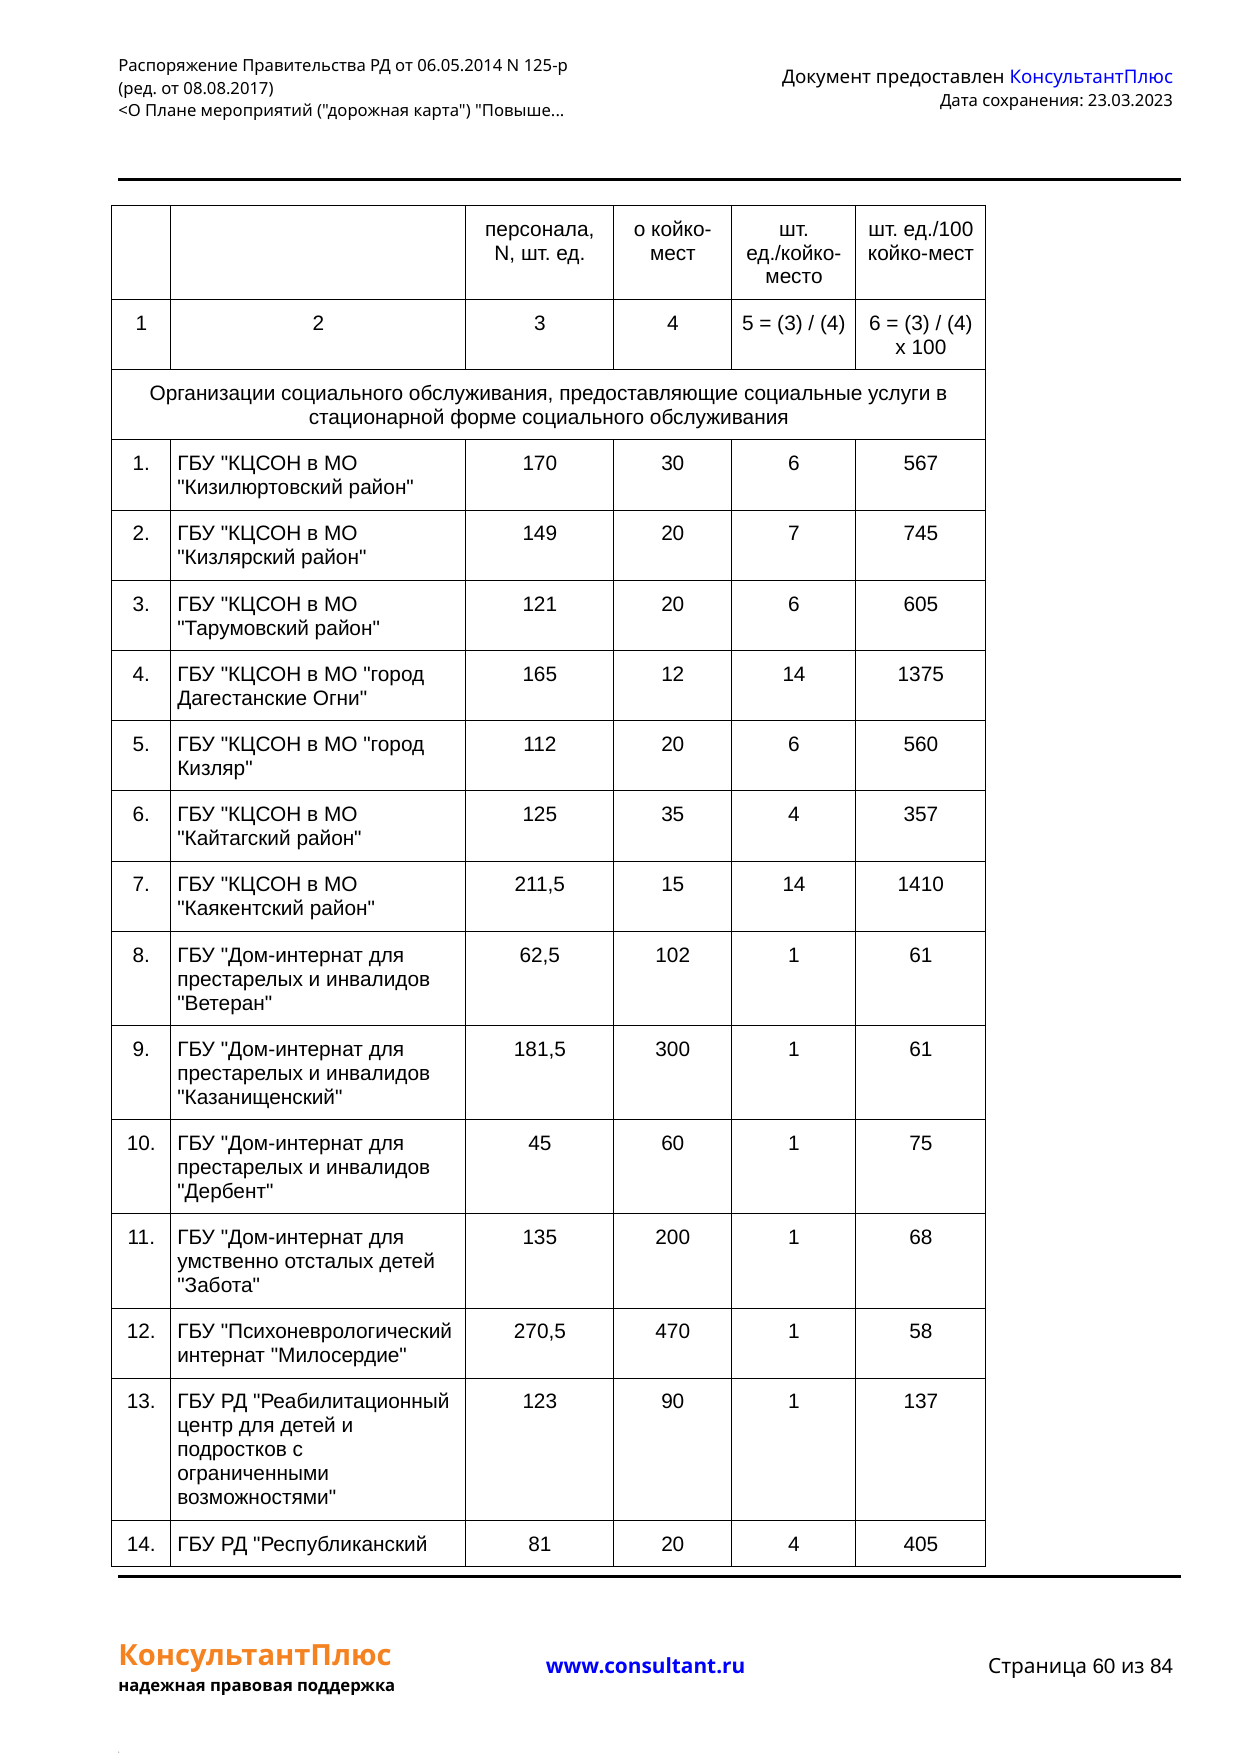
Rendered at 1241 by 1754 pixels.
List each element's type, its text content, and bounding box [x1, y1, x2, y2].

table_cell 75 [856, 1120, 985, 1213]
table_cell 12. [112, 1309, 170, 1378]
table_cell 20 [614, 721, 731, 790]
table_cell 9. [112, 1026, 170, 1119]
table_cell 405 [856, 1521, 985, 1566]
table_cell 102 [614, 932, 731, 1025]
table_cell 3 [466, 300, 613, 369]
table_cell 5. [112, 721, 170, 790]
table_cell ГБУ "Дом-интернат для престарелых и инвалидов "Казанищенский" [171, 1026, 465, 1119]
table_cell 6 = (3) / (4) х 100 [856, 300, 985, 369]
table_cell 135 [466, 1214, 613, 1307]
table_cell 1 [732, 1379, 855, 1520]
table_cell 211,5 [466, 862, 613, 931]
table_cell 7. [112, 862, 170, 931]
table_cell 470 [614, 1309, 731, 1378]
table_cell 35 [614, 791, 731, 861]
table_cell 567 [856, 440, 985, 509]
table_header N п/п [112, 206, 170, 299]
table_cell 5 = (3) / (4) [732, 300, 855, 369]
table_cell ГБУ "Дом-интернат для престарелых и инвалидов "Ветеран" [171, 932, 465, 1025]
table_cell 137 [856, 1379, 985, 1520]
table_cell 170 [466, 440, 613, 509]
table_cell 30 [614, 440, 731, 509]
table_cell 4 [732, 1521, 855, 1566]
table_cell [171, 1521, 465, 1566]
table_cell 560 [856, 721, 985, 790]
table_cell 2. [112, 511, 170, 580]
table_cell ГБУ "Дом-интернат для престарелых и инвалидов "Дербент" [171, 1120, 465, 1213]
table_cell ГБУ "Дом-интернат для умственно отсталых детей "Забота" [171, 1214, 465, 1307]
table_cell 13. [112, 1379, 170, 1520]
table_cell ГБУ "КЦСОН в МО "Каякентский район" [171, 862, 465, 931]
table_cell 6 [732, 721, 855, 790]
table_cell 112 [466, 721, 613, 790]
table_cell 200 [614, 1214, 731, 1307]
table_cell 270,5 [466, 1309, 613, 1378]
table_cell 125 [466, 791, 613, 861]
table_cell шт. ед./100 койко-мест [856, 206, 985, 299]
table_cell ГБУ "КЦСОН в МО "город Кизляр" [171, 721, 465, 790]
table_cell 6 [732, 440, 855, 509]
table_cell 121 [466, 581, 613, 650]
table_cell 62,5 [466, 932, 613, 1025]
table_cell 1410 [856, 862, 985, 931]
table_cell 68 [856, 1214, 985, 1307]
table_cell 2 [171, 300, 465, 369]
table_cell 3. [112, 581, 170, 650]
table_cell ГБУ "КЦСОН в МО "Кайтагский район" [171, 791, 465, 861]
table_cell ГБУ "КЦСОН в МО "Кизлярский район" [171, 511, 465, 580]
table_cell 90 [614, 1379, 731, 1520]
table_cell 20 [614, 1521, 731, 1566]
table_cell Организации социального обслуживания, предоставляющие социальные услуги в стационарной форме социального обслуживания [112, 370, 985, 439]
table_cell 181,5 [466, 1026, 613, 1119]
table_cell 14 [732, 651, 855, 720]
table_cell 1 [732, 1120, 855, 1213]
table_cell 605 [856, 581, 985, 650]
table_cell 11. [112, 1214, 170, 1307]
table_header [171, 206, 465, 299]
table_cell 745 [856, 511, 985, 580]
table_cell 1375 [856, 651, 985, 720]
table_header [466, 206, 613, 299]
table_cell 8. [112, 932, 170, 1025]
table_cell 4 [732, 791, 855, 861]
table_cell шт. ед./койко-место [732, 206, 855, 299]
table_cell 357 [856, 791, 985, 861]
table_cell 10. [112, 1120, 170, 1213]
table_cell ГБУ "КЦСОН в МО "Тарумовский район" [171, 581, 465, 650]
table_cell 1 [112, 300, 170, 369]
table_cell 61 [856, 932, 985, 1025]
table_cell 165 [466, 651, 613, 720]
table_cell 61 [856, 1026, 985, 1119]
table_cell 1 [732, 932, 855, 1025]
table_cell ГБУ РД "Реабилитационный центр для детей и подростков с ограниченными возможностями" [171, 1379, 465, 1520]
table_cell 45 [466, 1120, 613, 1213]
table_cell 6. [112, 791, 170, 861]
table_cell 6 [732, 581, 855, 650]
table_cell 12 [614, 651, 731, 720]
table_cell 1 [732, 1214, 855, 1307]
table_cell 149 [466, 511, 613, 580]
table_cell 20 [614, 581, 731, 650]
table_cell ГБУ "КЦСОН в МО "Кизилюртовский район" [171, 440, 465, 509]
table_cell 15 [614, 862, 731, 931]
table_cell ГБУ "КЦСОН в МО "город Дагестанские Огни" [171, 651, 465, 720]
table_cell 58 [856, 1309, 985, 1378]
table_cell 14 [732, 862, 855, 931]
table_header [614, 206, 731, 299]
table_cell 1 [732, 1026, 855, 1119]
table_cell 300 [614, 1026, 731, 1119]
table_cell ГБУ "Психоневрологический интернат "Милосердие" [171, 1309, 465, 1378]
table_cell 4. [112, 651, 170, 720]
table_cell 81 [466, 1521, 613, 1566]
table_cell 20 [614, 511, 731, 580]
table_cell 4 [614, 300, 731, 369]
table_cell 7 [732, 511, 855, 580]
table_cell 14. [112, 1521, 170, 1566]
table_cell 123 [466, 1379, 613, 1520]
table_cell 1. [112, 440, 170, 509]
table_cell 1 [732, 1309, 855, 1378]
table_cell 60 [614, 1120, 731, 1213]
